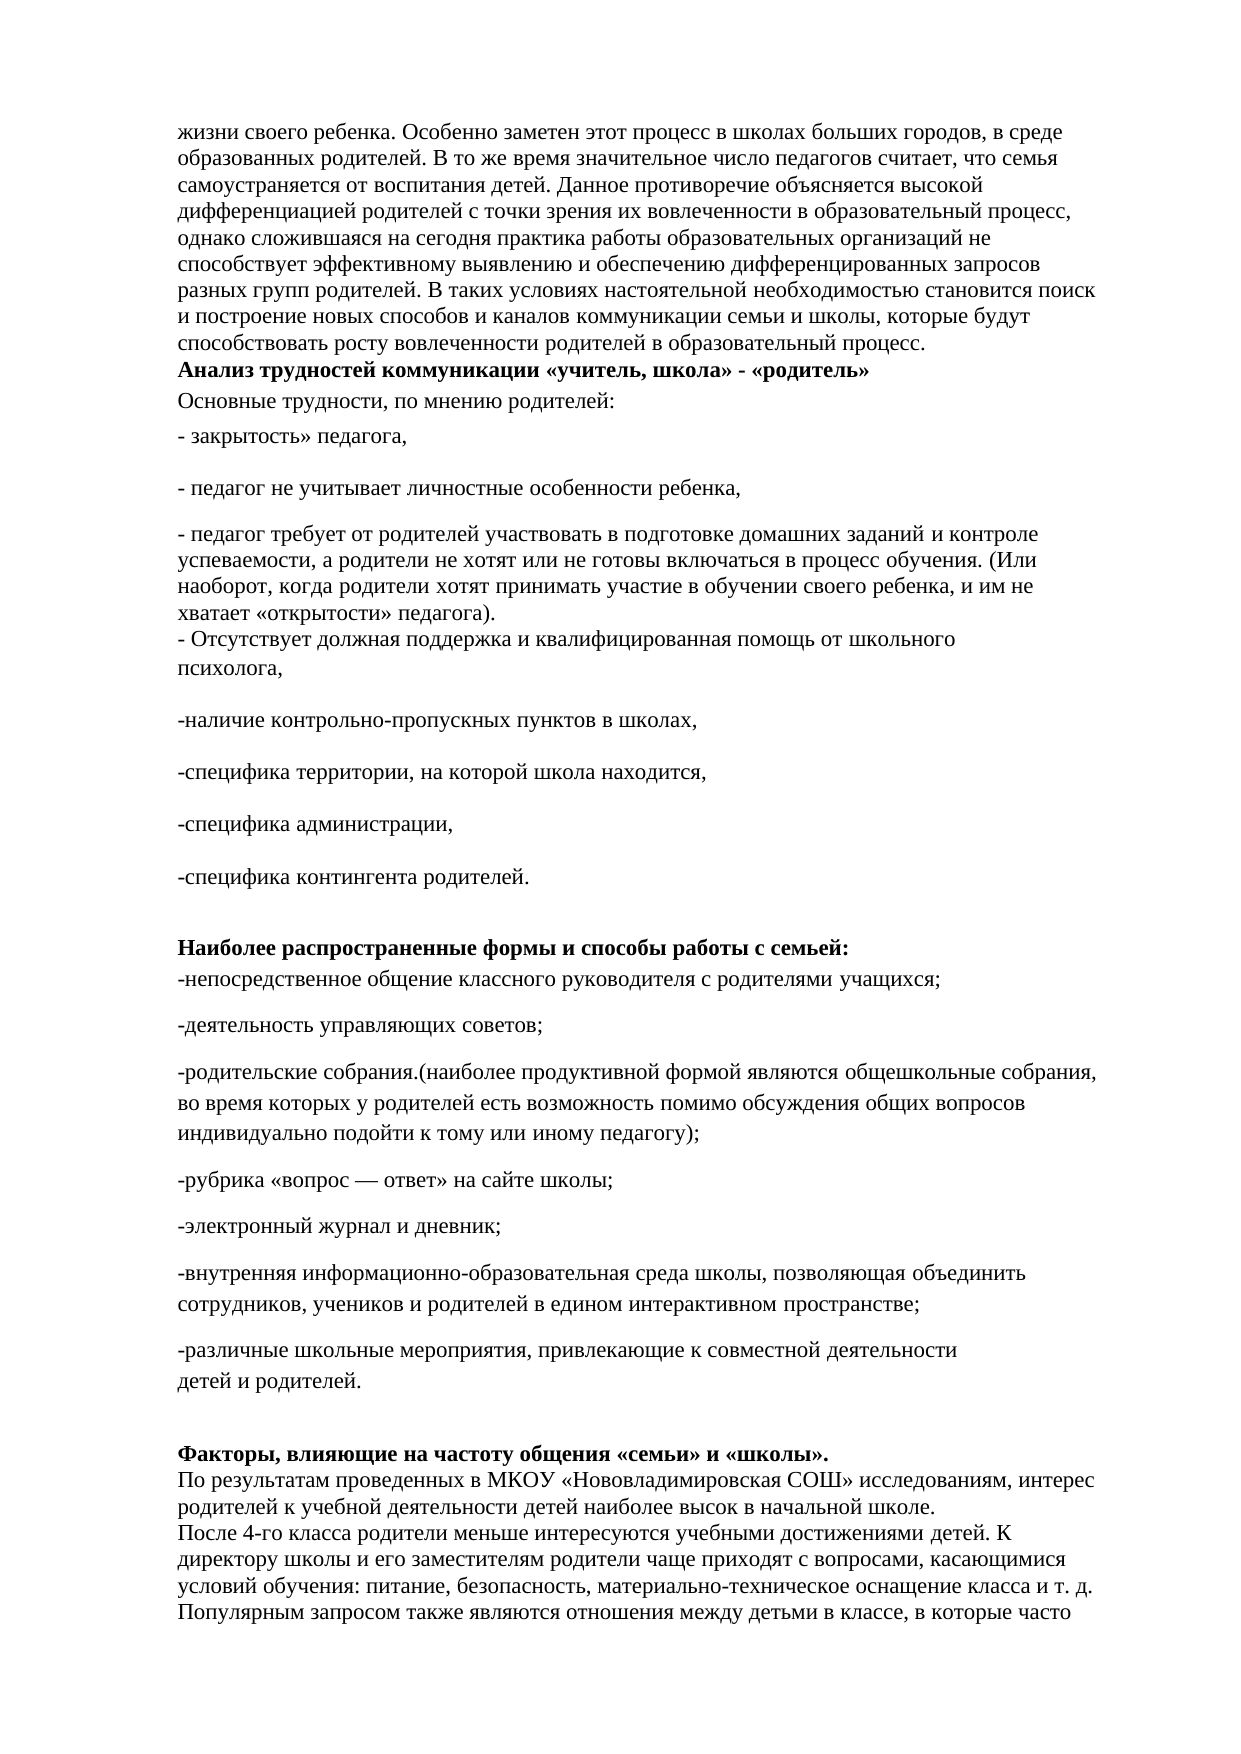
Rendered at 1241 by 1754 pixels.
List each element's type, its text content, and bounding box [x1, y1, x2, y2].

text -специфика территории, на которой школа находится, [177, 751, 1152, 787]
text - педагог требует от родителей участвовать в подготовке домашних заданий и контроле успеваемости, а родители не хотят или не готовы включаться в процесс обучения. (Или наоборот, когда родители хотят принимать участие в обучении своего ребенка, и им не хватает «открытости» педагога). [177, 520, 1102, 625]
text -электронный журнал и дневник; [177, 1212, 1152, 1239]
text Факторы, влияющие на частоту общения «семьи» и «школы». [177, 1440, 1152, 1466]
text -специфика контингента родителей. [177, 856, 1152, 891]
text Основные трудности, по мнению родителей: [177, 382, 1152, 415]
text Наиболее распространенные формы и способы работы с семьей: [177, 934, 1152, 961]
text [177, 118, 1108, 355]
text - педагог не учитывает личностные особенности ребенка, [177, 467, 1152, 503]
text -рубрика «вопрос — ответ» на сайте школы; [177, 1166, 1152, 1192]
text - Отсутствует должная поддержка и квалифицированная помощь от школьного психолога, [177, 625, 995, 680]
text -родительские собрания.(наиболее продуктивной формой являются общешкольные собрания, во время которых у родителей есть возможность помимо обсуждения общих вопросов индивидуально подойти к тому или иному педагогу); [177, 1058, 1101, 1145]
text По результатам проведенных в МКОУ «Нововладимировская СОШ» исследованиям, интерес родителей к учебной деятельности детей наиболее высок в начальной школе. [177, 1466, 1098, 1519]
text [177, 1519, 1096, 1624]
text -внутренняя информационно-образовательная среда школы, позволяющая объединить сотрудников, учеников и родителей в едином интерактивном пространстве; [177, 1259, 1083, 1316]
text Анализ трудностей коммуникации «учитель, школа» - «родитель» [177, 356, 1152, 382]
text - закрытость» педагога, [177, 415, 1152, 451]
text -специфика администрации, [177, 803, 1152, 839]
text -наличие контрольно-пропускных пунктов в школах, [177, 699, 1152, 734]
text -непосредственное общение классного руководителя с родителями учащихся; [177, 964, 990, 991]
text -деятельность управляющих советов; [177, 1011, 1152, 1038]
text -различные школьные мероприятия, привлекающие к совместной деятельности детей и родителей. [177, 1336, 974, 1393]
